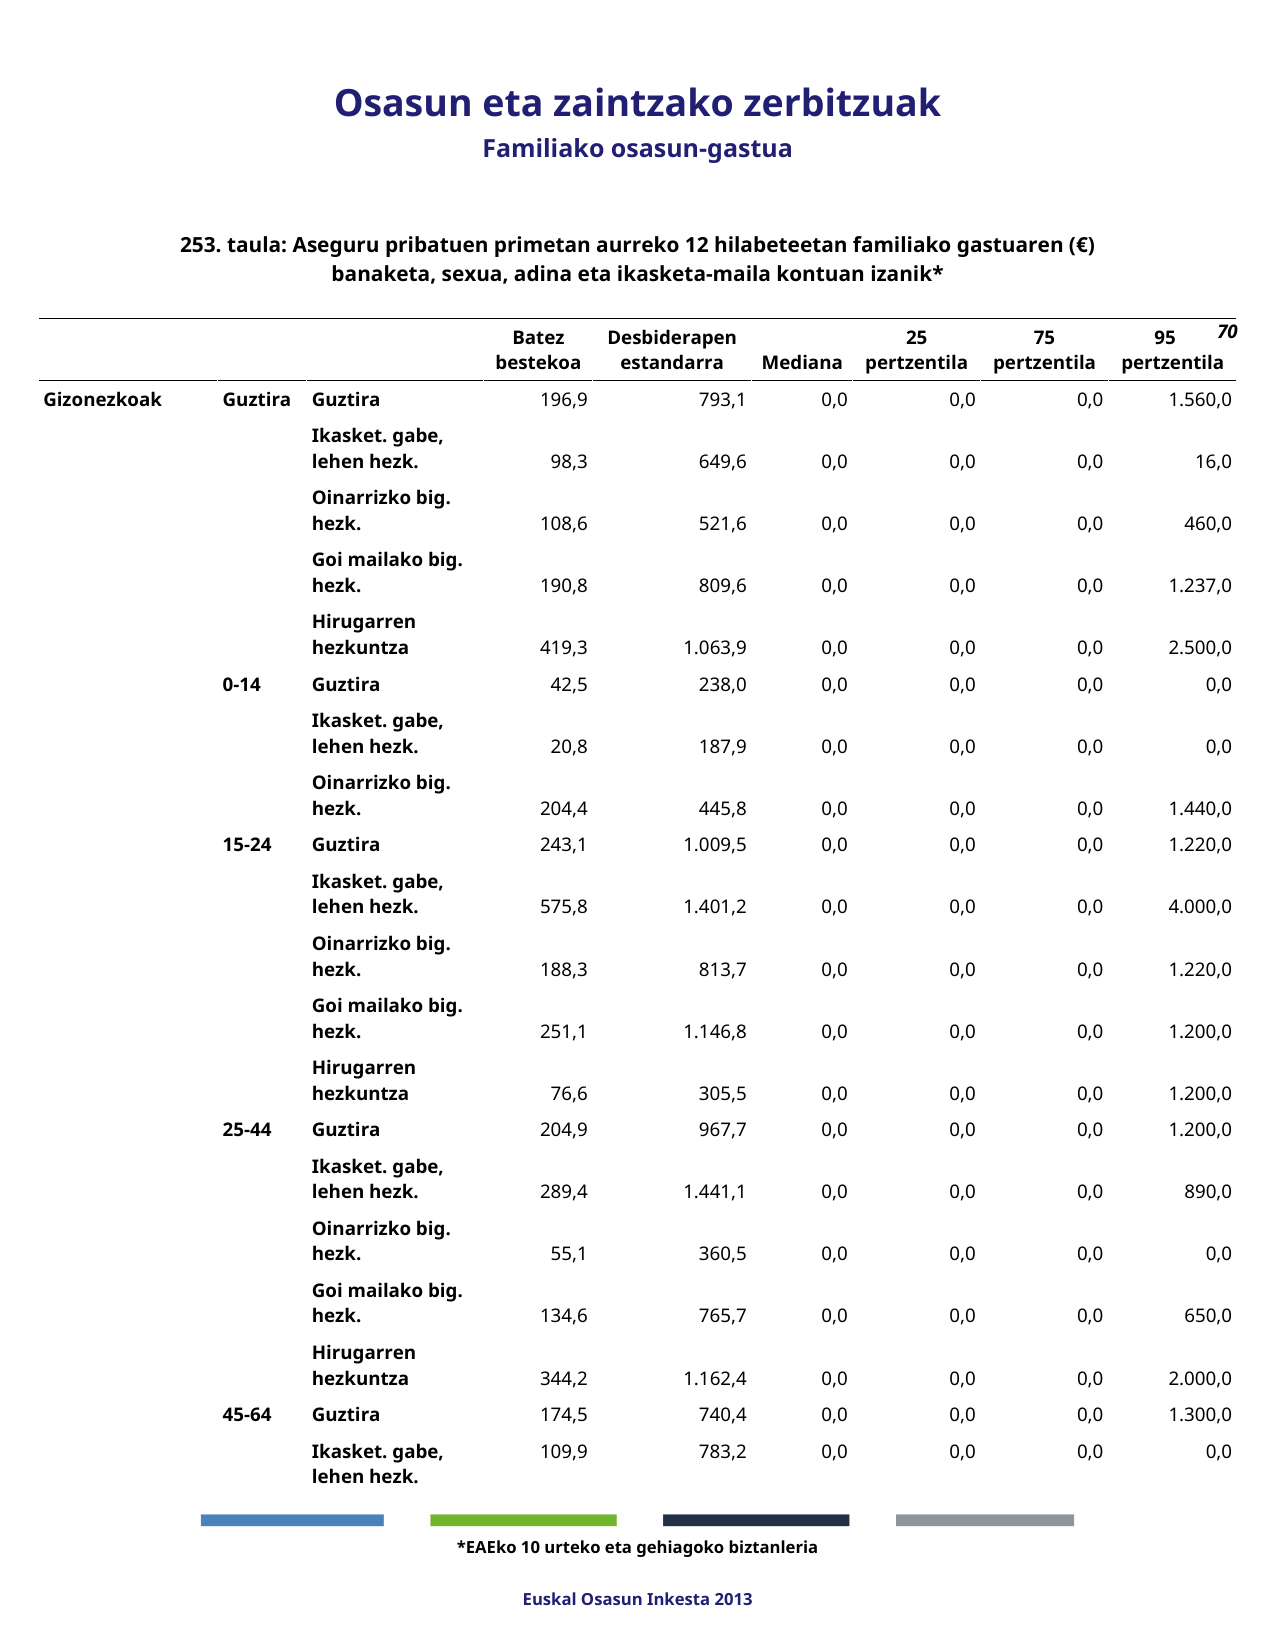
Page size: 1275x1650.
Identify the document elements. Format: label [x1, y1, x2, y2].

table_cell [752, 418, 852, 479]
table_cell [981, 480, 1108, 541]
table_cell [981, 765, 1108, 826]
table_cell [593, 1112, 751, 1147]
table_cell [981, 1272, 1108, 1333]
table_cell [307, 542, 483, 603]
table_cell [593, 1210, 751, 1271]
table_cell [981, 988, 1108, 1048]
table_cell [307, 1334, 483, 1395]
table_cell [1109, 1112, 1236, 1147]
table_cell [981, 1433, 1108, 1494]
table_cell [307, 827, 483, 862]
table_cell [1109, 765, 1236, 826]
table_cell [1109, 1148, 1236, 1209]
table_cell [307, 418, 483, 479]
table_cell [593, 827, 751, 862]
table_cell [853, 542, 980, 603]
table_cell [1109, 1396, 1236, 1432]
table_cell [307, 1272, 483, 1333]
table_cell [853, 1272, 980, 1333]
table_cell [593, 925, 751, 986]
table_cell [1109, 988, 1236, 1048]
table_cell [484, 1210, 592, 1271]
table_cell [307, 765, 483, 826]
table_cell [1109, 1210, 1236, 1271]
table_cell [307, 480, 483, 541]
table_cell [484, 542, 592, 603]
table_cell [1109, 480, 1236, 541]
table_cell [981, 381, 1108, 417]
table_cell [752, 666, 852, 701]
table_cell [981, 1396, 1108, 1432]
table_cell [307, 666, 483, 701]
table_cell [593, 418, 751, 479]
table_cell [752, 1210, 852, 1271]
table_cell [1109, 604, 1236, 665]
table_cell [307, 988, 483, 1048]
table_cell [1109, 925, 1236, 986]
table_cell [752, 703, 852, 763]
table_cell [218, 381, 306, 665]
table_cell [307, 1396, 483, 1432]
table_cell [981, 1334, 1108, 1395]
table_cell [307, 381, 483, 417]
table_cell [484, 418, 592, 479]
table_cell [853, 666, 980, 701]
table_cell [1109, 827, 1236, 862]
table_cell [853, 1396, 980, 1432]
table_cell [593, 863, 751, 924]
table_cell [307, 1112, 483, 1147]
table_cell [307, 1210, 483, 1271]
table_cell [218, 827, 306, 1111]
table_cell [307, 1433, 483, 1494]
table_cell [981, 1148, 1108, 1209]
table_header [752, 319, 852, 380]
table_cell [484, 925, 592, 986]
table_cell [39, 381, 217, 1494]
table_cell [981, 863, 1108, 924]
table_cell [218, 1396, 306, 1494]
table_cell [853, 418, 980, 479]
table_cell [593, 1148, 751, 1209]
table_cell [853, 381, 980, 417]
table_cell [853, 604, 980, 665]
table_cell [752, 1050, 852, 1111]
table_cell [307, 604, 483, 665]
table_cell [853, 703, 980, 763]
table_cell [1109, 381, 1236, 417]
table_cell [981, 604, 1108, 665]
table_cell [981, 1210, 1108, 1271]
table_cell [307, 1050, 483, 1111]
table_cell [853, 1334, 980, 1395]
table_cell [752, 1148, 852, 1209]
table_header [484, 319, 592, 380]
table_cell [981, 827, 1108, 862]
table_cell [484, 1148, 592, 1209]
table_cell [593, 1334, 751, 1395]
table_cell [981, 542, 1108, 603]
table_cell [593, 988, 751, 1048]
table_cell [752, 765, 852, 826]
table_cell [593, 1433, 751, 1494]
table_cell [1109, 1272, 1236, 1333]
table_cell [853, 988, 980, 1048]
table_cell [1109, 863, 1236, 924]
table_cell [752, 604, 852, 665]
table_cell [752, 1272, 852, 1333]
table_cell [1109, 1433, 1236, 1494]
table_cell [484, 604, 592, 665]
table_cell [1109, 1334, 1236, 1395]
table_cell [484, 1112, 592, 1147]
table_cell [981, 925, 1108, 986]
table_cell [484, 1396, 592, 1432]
picture [200, 1510, 1075, 1530]
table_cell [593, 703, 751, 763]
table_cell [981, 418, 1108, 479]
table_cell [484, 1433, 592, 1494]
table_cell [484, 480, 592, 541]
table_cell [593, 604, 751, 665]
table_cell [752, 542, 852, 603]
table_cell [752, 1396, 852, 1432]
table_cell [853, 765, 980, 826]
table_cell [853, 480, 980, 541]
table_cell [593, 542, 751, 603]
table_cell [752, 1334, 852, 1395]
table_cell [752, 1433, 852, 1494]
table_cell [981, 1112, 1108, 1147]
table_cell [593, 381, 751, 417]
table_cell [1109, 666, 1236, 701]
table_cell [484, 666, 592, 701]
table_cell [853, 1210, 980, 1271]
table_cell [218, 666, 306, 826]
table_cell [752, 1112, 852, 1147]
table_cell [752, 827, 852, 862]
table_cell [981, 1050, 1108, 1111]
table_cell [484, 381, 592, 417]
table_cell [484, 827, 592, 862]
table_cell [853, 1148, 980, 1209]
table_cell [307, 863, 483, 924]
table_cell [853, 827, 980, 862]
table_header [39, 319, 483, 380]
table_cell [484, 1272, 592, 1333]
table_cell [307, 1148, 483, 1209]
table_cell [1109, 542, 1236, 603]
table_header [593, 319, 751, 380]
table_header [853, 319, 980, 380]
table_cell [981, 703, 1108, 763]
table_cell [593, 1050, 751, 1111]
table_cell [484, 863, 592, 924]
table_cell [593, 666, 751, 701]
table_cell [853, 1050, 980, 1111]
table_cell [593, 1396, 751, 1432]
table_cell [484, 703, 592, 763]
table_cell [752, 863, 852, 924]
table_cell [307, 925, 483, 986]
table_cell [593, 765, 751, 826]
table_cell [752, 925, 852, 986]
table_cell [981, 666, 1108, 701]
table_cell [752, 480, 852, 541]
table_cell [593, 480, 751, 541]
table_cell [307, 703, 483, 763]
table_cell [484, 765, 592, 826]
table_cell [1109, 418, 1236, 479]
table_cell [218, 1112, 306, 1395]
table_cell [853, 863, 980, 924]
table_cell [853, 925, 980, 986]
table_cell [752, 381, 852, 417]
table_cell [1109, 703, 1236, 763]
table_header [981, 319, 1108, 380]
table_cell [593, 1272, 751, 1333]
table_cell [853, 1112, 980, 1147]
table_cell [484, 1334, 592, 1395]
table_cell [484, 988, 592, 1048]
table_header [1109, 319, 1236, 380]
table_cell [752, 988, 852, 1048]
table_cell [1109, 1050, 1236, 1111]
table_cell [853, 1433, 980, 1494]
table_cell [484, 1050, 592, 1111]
